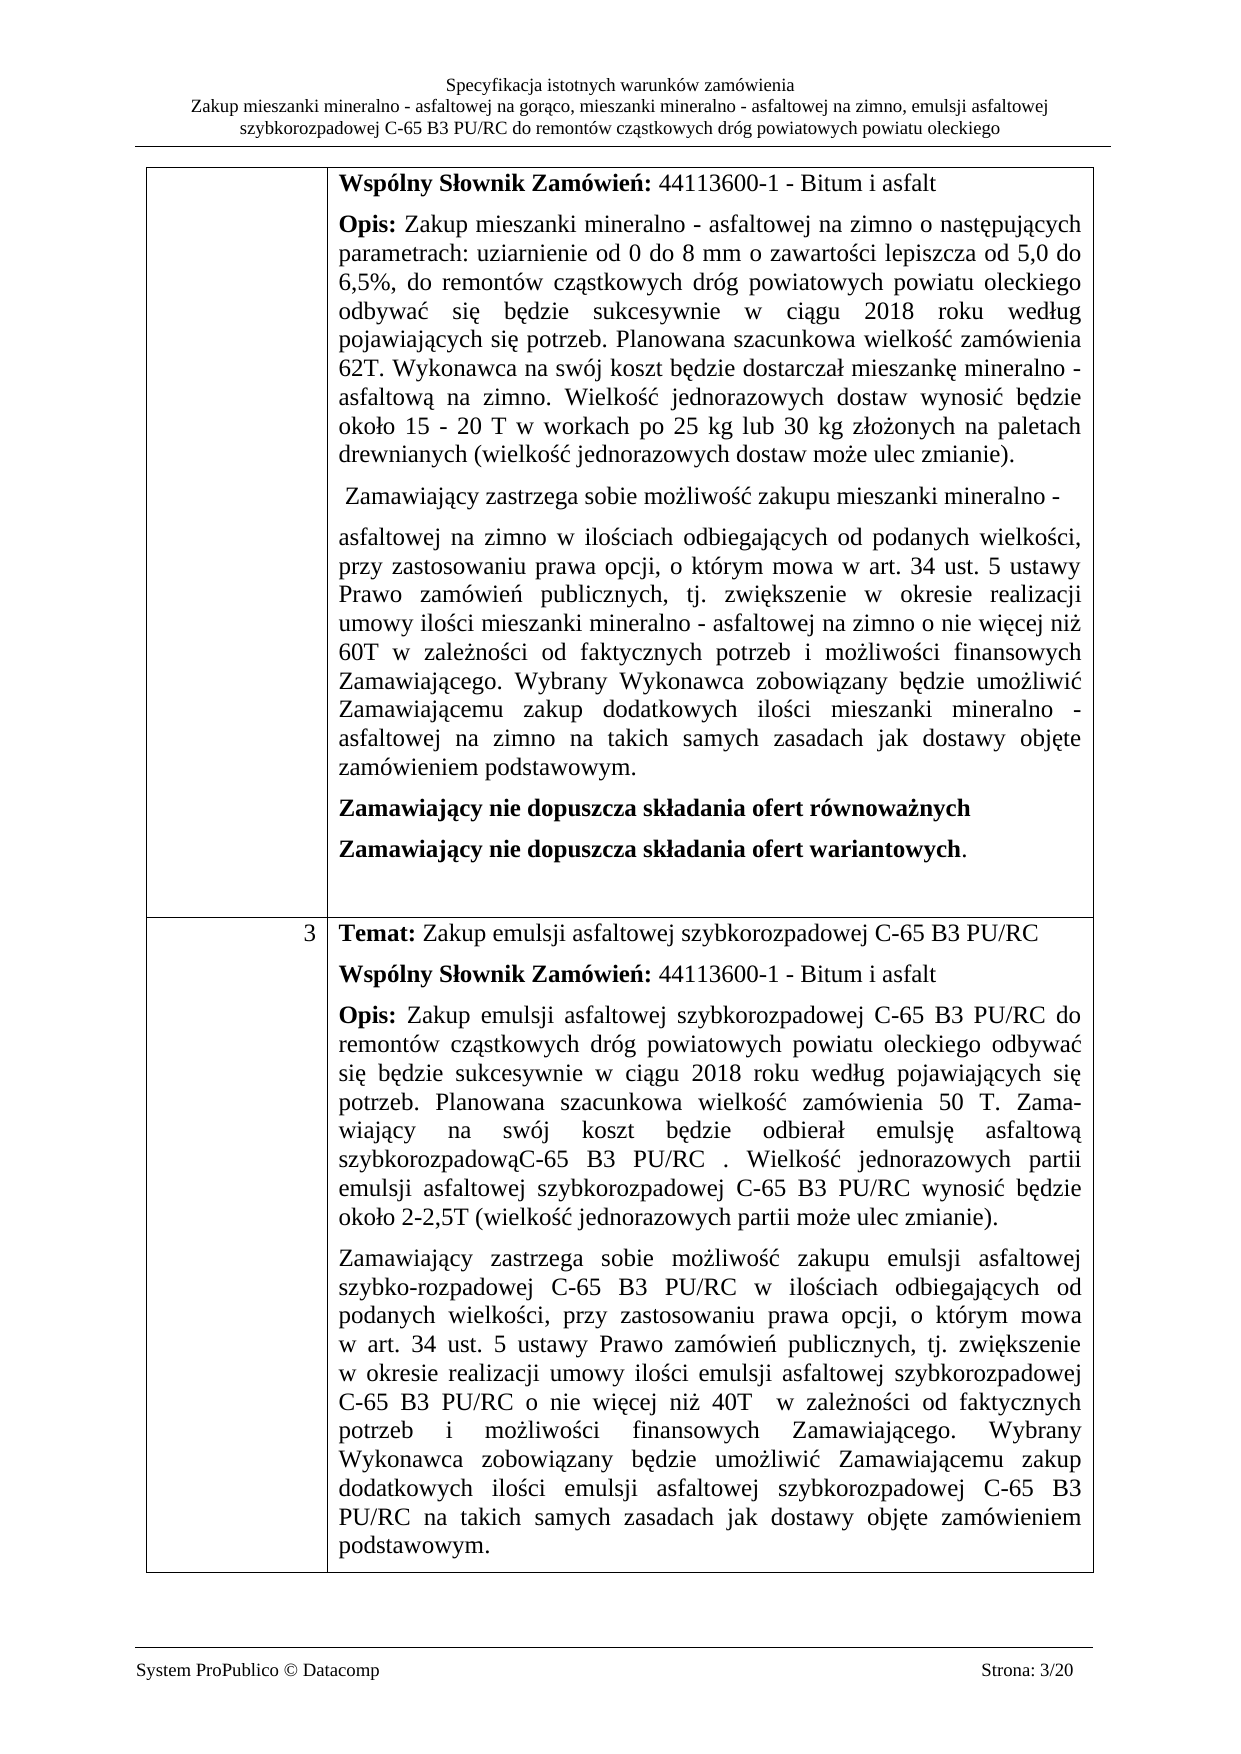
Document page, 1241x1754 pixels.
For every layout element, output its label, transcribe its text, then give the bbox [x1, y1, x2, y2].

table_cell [328, 168, 1093, 917]
table_cell 2 [147, 168, 327, 917]
table_cell 3 [147, 918, 327, 1572]
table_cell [328, 918, 1093, 1572]
